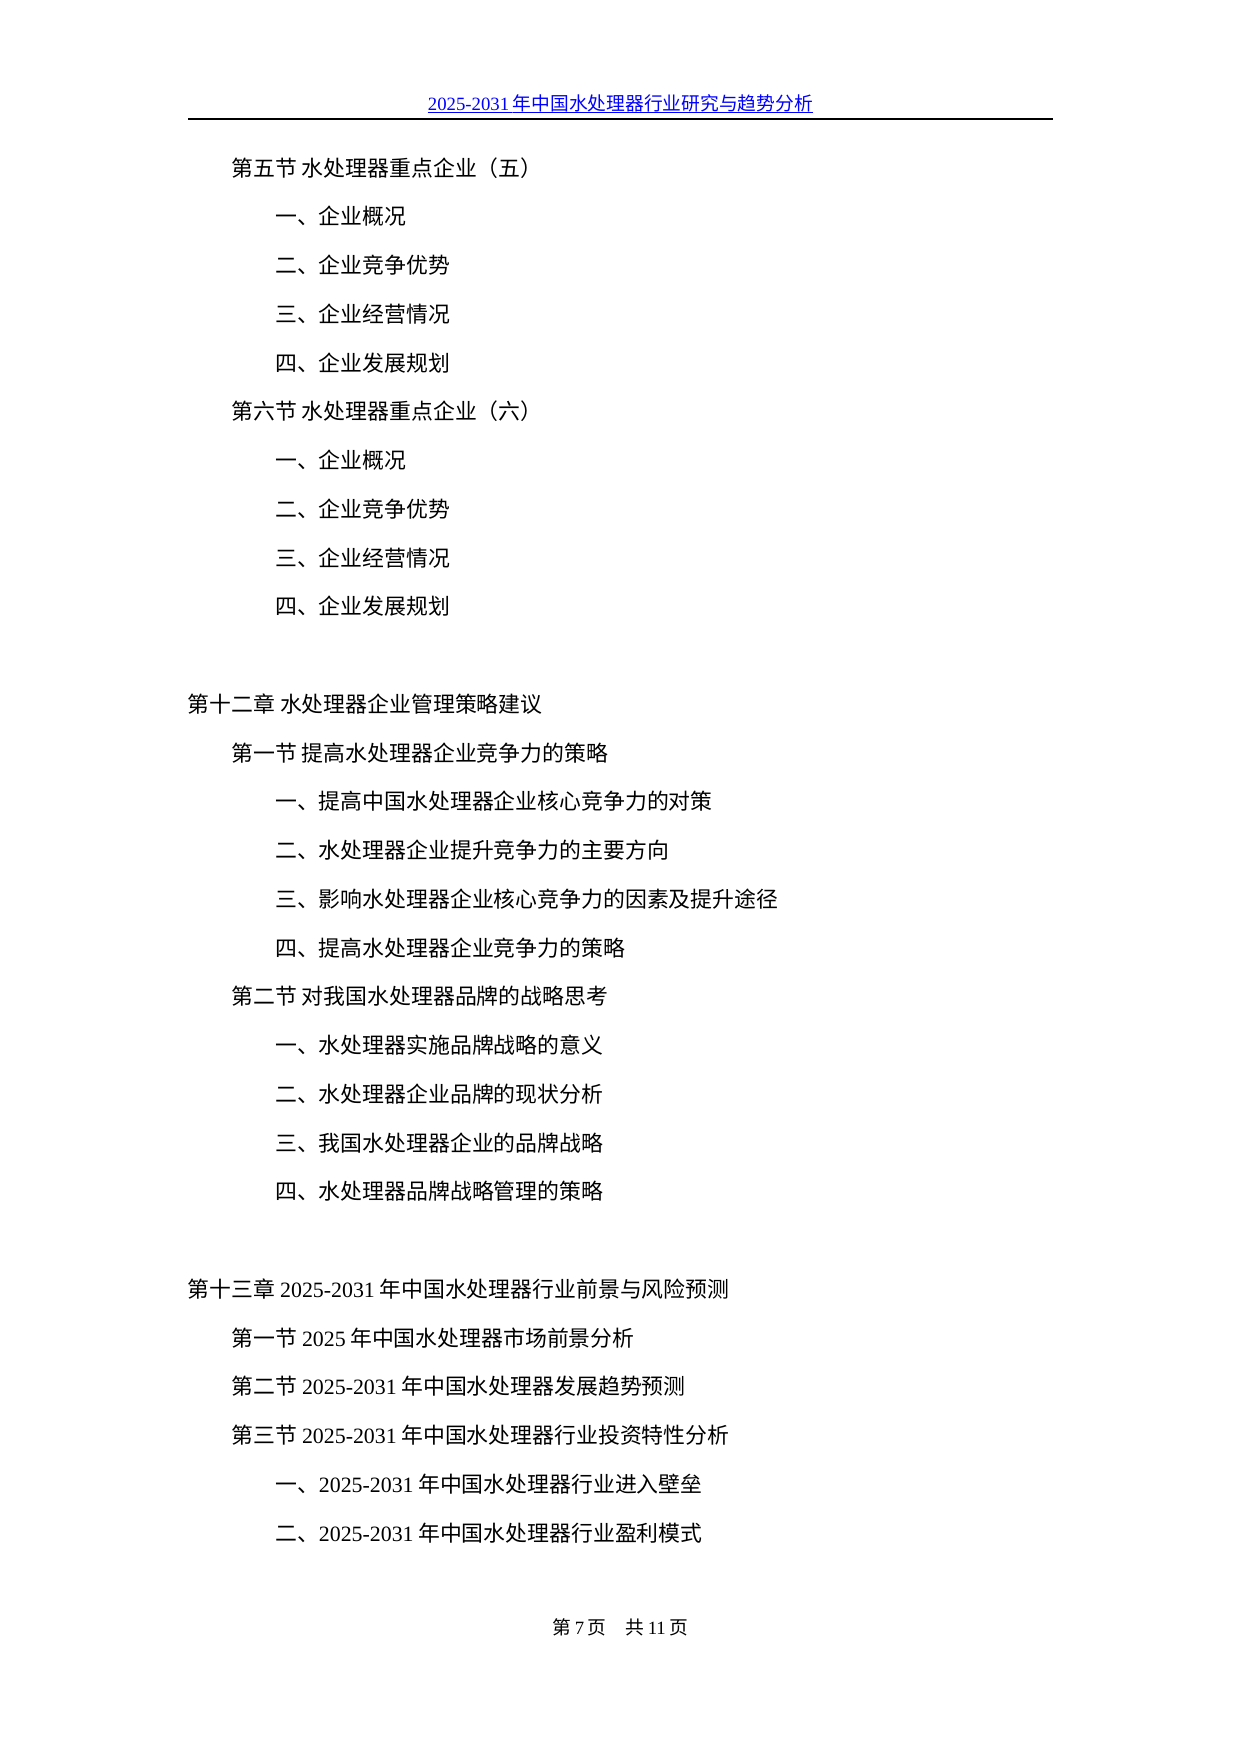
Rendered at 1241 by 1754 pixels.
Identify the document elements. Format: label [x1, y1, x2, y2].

text [187, 150, 1053, 1548]
